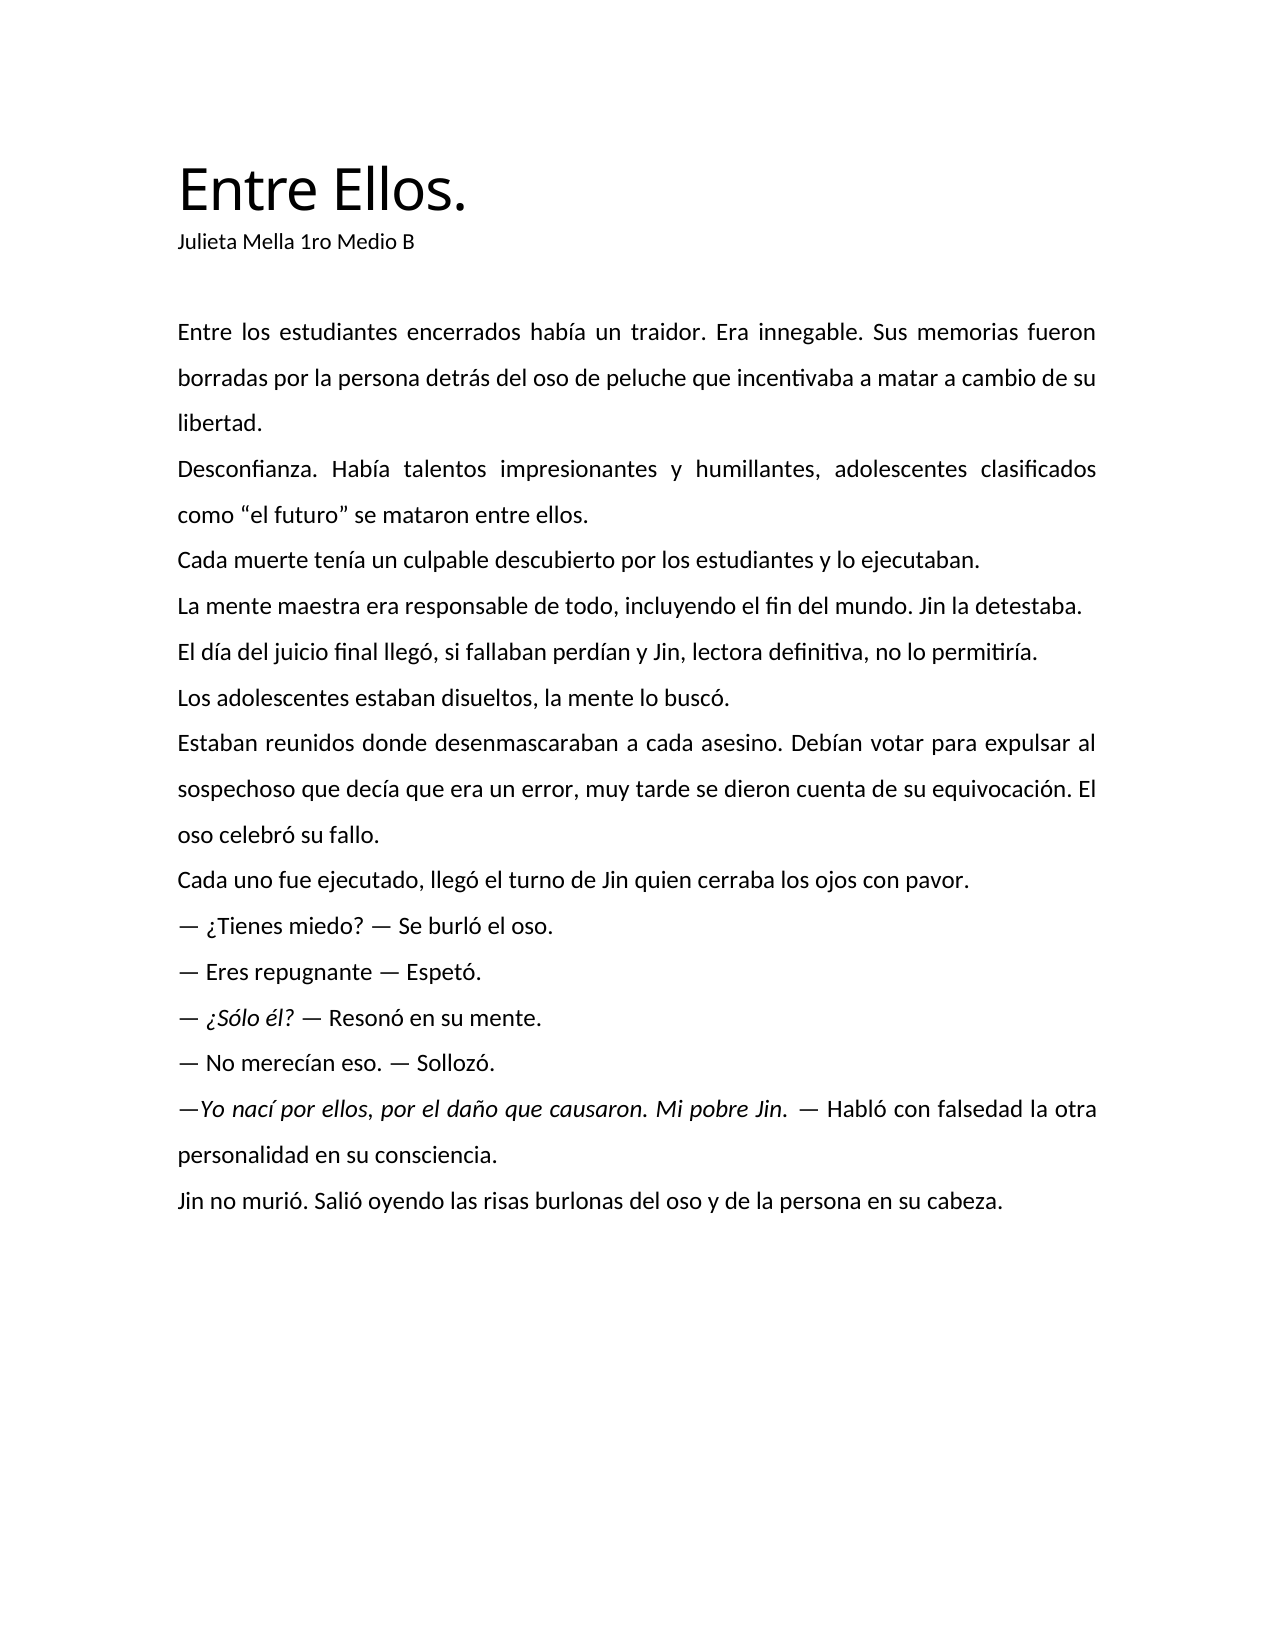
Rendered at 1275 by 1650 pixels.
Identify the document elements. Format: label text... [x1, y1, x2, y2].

text La mente maestra era responsable de todo, incluyendo el fin del mundo. Jin la detestaba. [177, 590, 1098, 621]
text Los adolescentes estaban disueltos, la mente lo buscó. [177, 682, 1098, 712]
text Julieta Mella 1ro Medio B [177, 227, 1098, 255]
text Cada muerte tenía un culpable descubierto por los estudiantes y lo ejecutaban. [177, 544, 1098, 575]
text —Yo nací por ellos, por el daño que causaron. Mi pobre Jin. — Habló con falsedad la otra personalidad en su consciencia. [177, 1093, 1098, 1169]
text Jin no murió. Salió oyendo las risas burlonas del oso y de la persona en su cabeza. [177, 1185, 1098, 1215]
text Cada uno fue ejecutado, llegó el turno de Jin quien cerraba los ojos con pavor. [177, 865, 1098, 895]
title Entre Ellos. [177, 148, 1098, 227]
text Desconfianza. Había talentos impresionantes y humillantes, adolescentes clasificados como “el futuro” se mataron entre ellos. [177, 453, 1098, 529]
text — ¿Sólo él? — Resonó en su mente. [177, 1002, 1098, 1032]
text — Eres repugnante — Espetó. [177, 956, 1098, 987]
text — No merecían eso. — Sollozó. [177, 1048, 1098, 1078]
text Entre los estudiantes encerrados había un traidor. Era innegable. Sus memorias fueron borradas por la persona detrás del oso de peluche que incentivaba a matar a cambio de su libertad. [177, 316, 1098, 438]
text — ¿Tienes miedo? — Se burló el oso. [177, 910, 1098, 941]
text El día del juicio final llegó, si fallaban perdían y Jin, lectora definitiva, no lo permitiría. [177, 636, 1098, 667]
text Estaban reunidos donde desenmascaraban a cada asesino. Debían votar para expulsar al sospechoso que decía que era un error, muy tarde se dieron cuenta de su equivocación. El oso celebró su fallo. [177, 727, 1098, 849]
